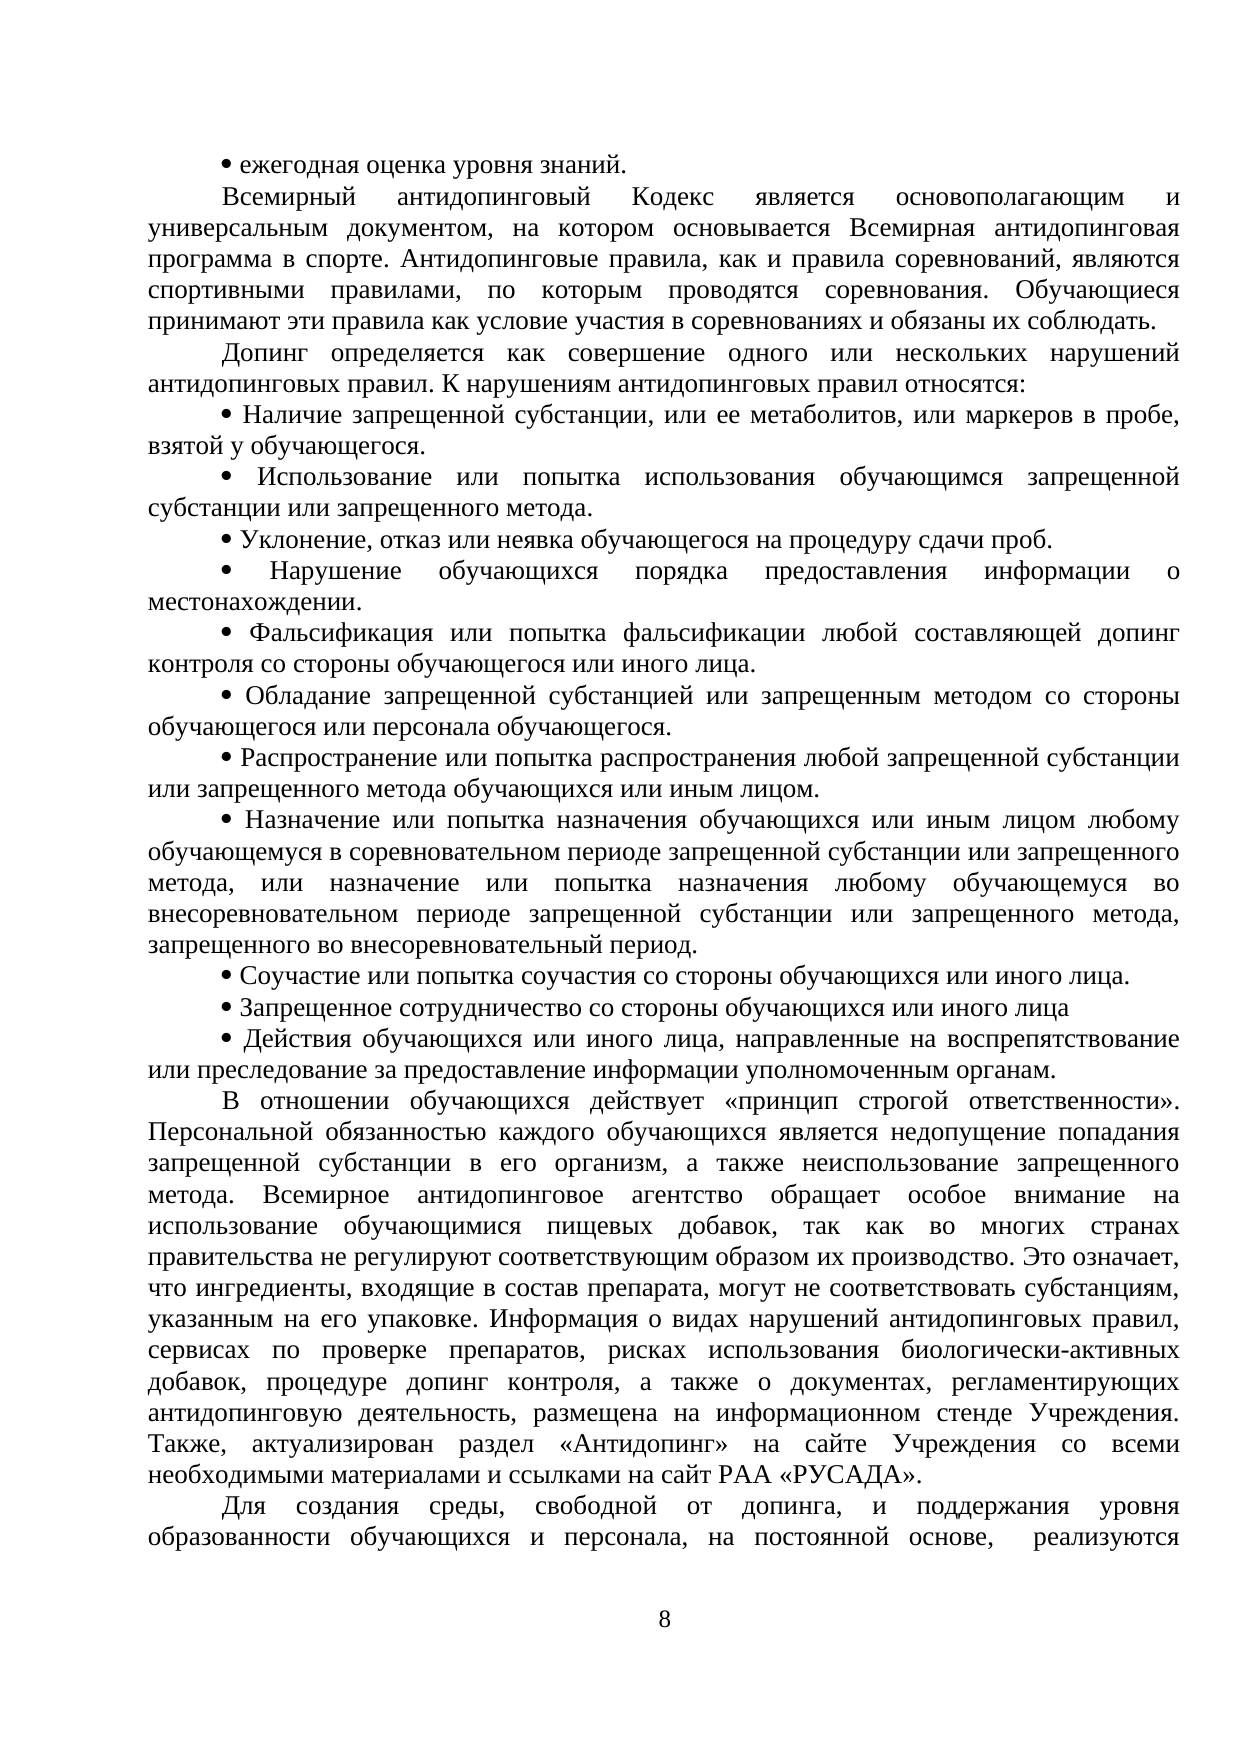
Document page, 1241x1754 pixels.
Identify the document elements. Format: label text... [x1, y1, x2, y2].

text Использование или попытка использования обучающимся запрещенной субстанции или запрещенного метода. [148, 460, 1181, 523]
text Распространение или попытка распространения любой запрещенной субстанции или запрещенного метода обучающихся или иным лицом. [148, 741, 1181, 803]
text Запрещенное сотрудничество со стороны обучающихся или иного лица [148, 991, 1181, 1022]
text В отношении обучающихся действует «принцип строгой ответственности». Персональной обязанностью каждого обучающихся является недопущение попадания запрещенной субстанции в его организм, а также неиспользование запрещенного метода. Всемирное антидопинговое агентство обращает особое внимание на использование обучающимися пищевых добавок, так как во многих странах правительства не регулируют соответствующим образом их производство. Это означает, что ингредиенты, входящие в состав препарата, могут не соответствовать субстанциям, указанным на его упаковке. Информация о видах нарушений антидопинговых правил, сервисах по проверке препаратов, рисках использования биологически-активных добавок, процедуре допинг контроля, а также о документах, регламентирующих антидопинговую деятельность, размещена на информационном стенде Учреждения. Также, актуализирован раздел «Антидопинг» на сайте Учреждения со всеми необходимыми материалами и ссылками на сайт РАА «РУСАДА». [148, 1084, 1181, 1489]
text Соучастие или попытка соучастия со стороны обучающихся или иного лица. [148, 959, 1181, 991]
text Обладание запрещенной субстанцией или запрещенным методом со стороны обучающегося или персонала обучающегося. [148, 679, 1181, 741]
text ежегодная оценка уровня знаний. [148, 149, 1181, 180]
text Допинг определяется как совершение одного или нескольких нарушений антидопинговых правил. К нарушениям антидопинговых правил относятся: [148, 336, 1181, 398]
text Назначение или попытка назначения обучающихся или иным лицом любому обучающемуся в соревновательном периоде запрещенной субстанции или запрещенного метода, или назначение или попытка назначения любому обучающемуся во внесоревновательном периоде запрещенной субстанции или запрещенного метода, запрещенного во внесоревновательный период. [148, 803, 1181, 959]
text Фальсификация или попытка фальсификации любой составляющей допинг контроля со стороны обучающегося или иного лица. [148, 616, 1181, 679]
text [148, 1489, 1181, 1551]
text Действия обучающихся или иного лица, направленные на воспрепятствование или преследование за предоставление информации уполномоченным органам. [148, 1022, 1181, 1084]
text Наличие запрещенной субстанции, или ее метаболитов, или маркеров в пробе, взятой у обучающегося. [148, 398, 1181, 460]
text Всемирный антидопинговый Кодекс является основополагающим и универсальным документом, на котором основывается Всемирная антидопинговая программа в спорте. Антидопинговые правила, как и правила соревнований, являются спортивными правилами, по которым проводятся соревнования. Обучающиеся принимают эти правила как условие участия в соревнованиях и обязаны их соблюдать. [148, 180, 1181, 336]
text Уклонение, отказ или неявка обучающегося на процедуру сдачи проб. [148, 523, 1181, 554]
text Нарушение обучающихся порядка предоставления информации о местонахождении. [148, 554, 1181, 616]
